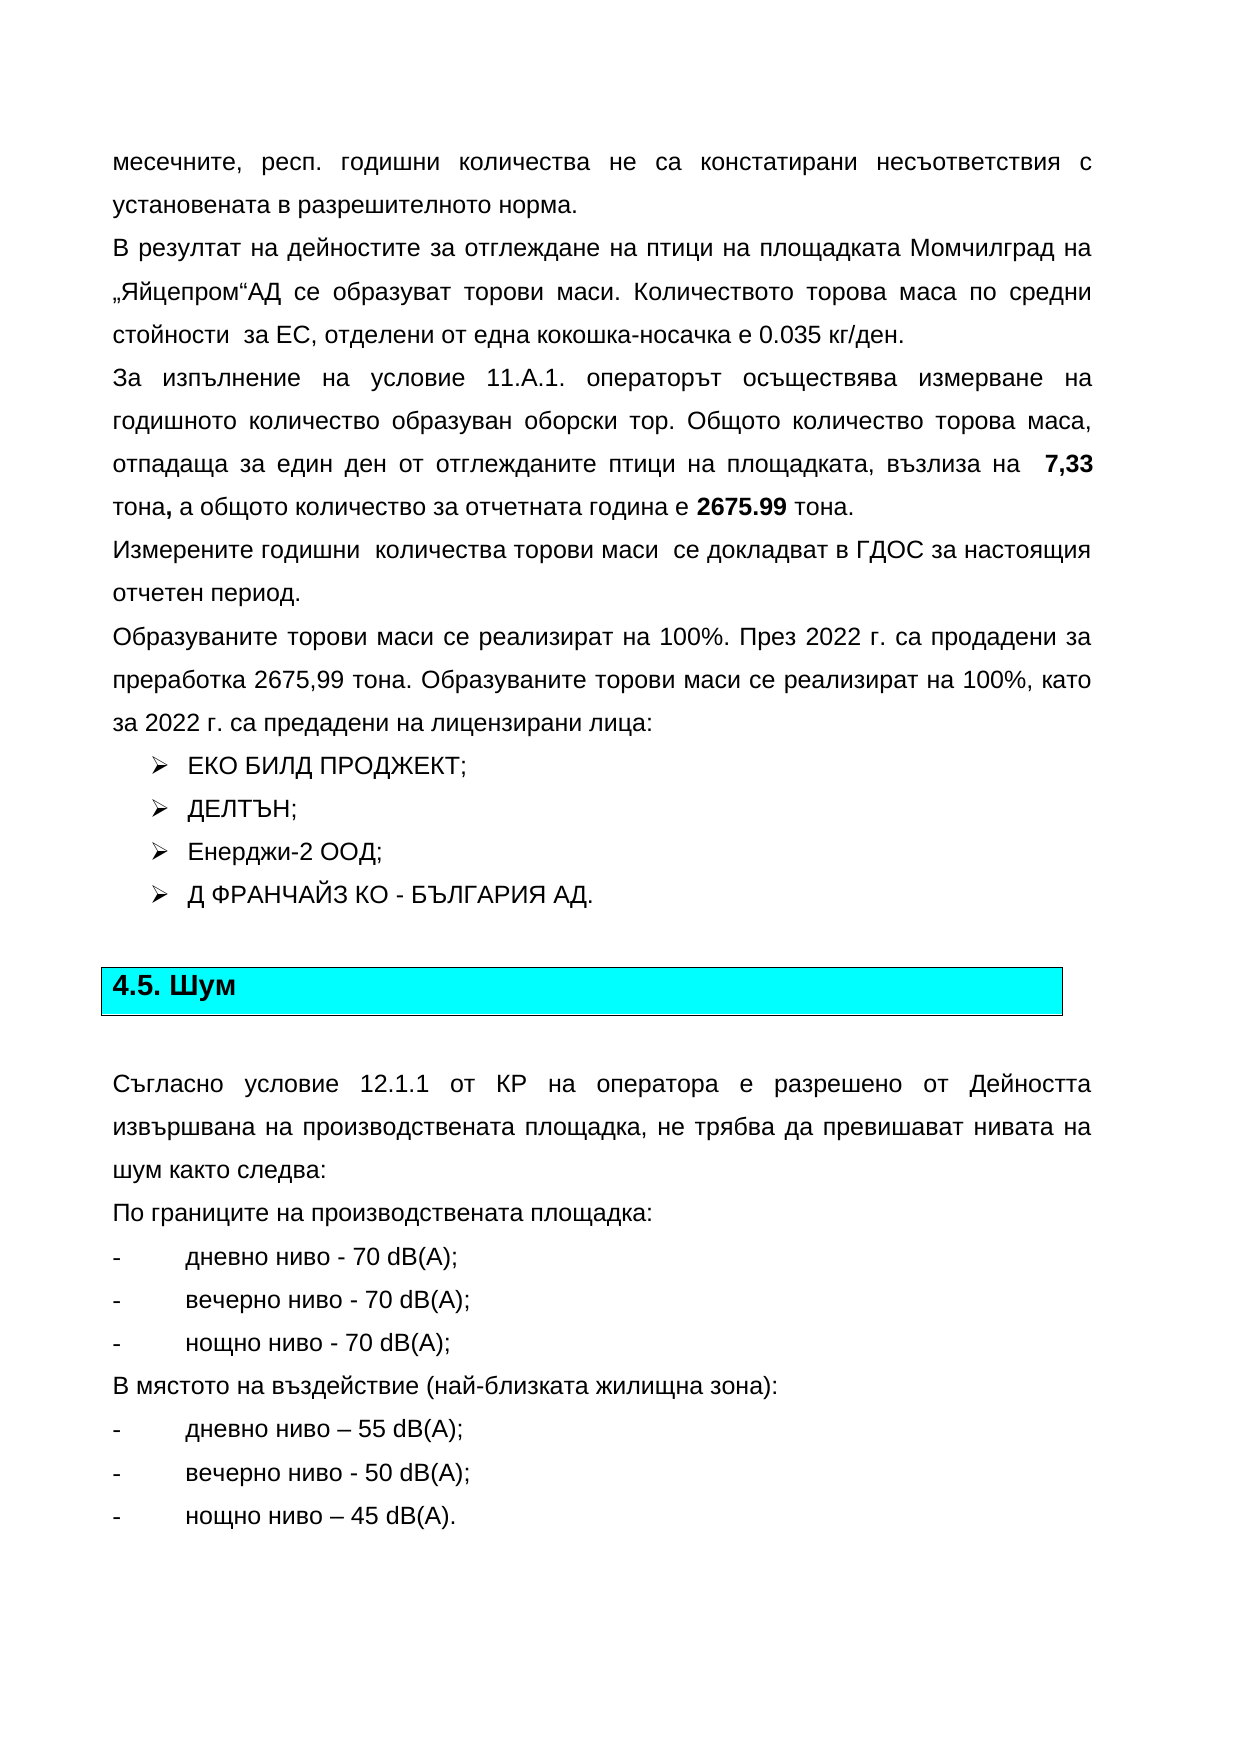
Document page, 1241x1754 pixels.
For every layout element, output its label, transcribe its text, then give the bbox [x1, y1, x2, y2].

text В резултат на дейностите за отглеждане на птици на площадката Момчилград на „Яйцепром“АД се образуват торови маси. Количеството торова маса по средни стойности за ЕС, отделени от една кокошка-носачка е 0.035 кг/ден. [112, 233, 1093, 348]
text Съгласно условие 12.1.1 от КР на оператора е разрешено от Дейността извършвана на производствената площадка, не трябва да превишават нивата на шум както следва: [112, 1069, 1093, 1184]
list ДЕЛТЪН; [150, 794, 1093, 823]
text За изпълнение на условие 11.А.1. операторът осъществява измерване на годишното количество образуван оборски тор. Общото количество торова маса, отпадаща за един ден от отглежданите птици на площадката, възлиза на 7,33 тона, а общото количество за отчетната година е 2675.99 тона. [112, 363, 1093, 521]
text Измерените годишни количества торови маси се докладват в ГДОС за настоящия отчетен период. [112, 535, 1093, 607]
list нощно ниво - 70 dB(A); [112, 1328, 1093, 1357]
text В мястото на въздействие (най-близката жилищна зона): [112, 1371, 1093, 1400]
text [112, 147, 1093, 219]
list дневно ниво - 70 dB(A); [112, 1242, 1093, 1270]
list вечерно ниво - 50 dB(A); [112, 1458, 1093, 1486]
list ЕКО БИЛД ПРОДЖЕКТ; [150, 751, 1093, 780]
table_header 4.5. Шум [102, 968, 1062, 1014]
list дневно ниво – 55 dB(A); [112, 1414, 1093, 1443]
list Енерджи-2 ООД; [150, 837, 1093, 866]
list По границите на производствената площадка: [112, 1198, 1093, 1227]
list Д ФРАНЧАЙЗ КО - БЪЛГАРИЯ АД. [150, 881, 1093, 909]
list нощно ниво – 45 dB(A). [112, 1501, 1093, 1530]
text Образуваните торови маси се реализират на 100%. През 2022 г. са продадени за преработка 2675,99 тона. Образуваните торови маси се реализират на 100%, като за 2022 г. са предадени на лицензирани лица: [112, 621, 1093, 736]
list вечерно ниво - 70 dB(A); [112, 1285, 1093, 1314]
